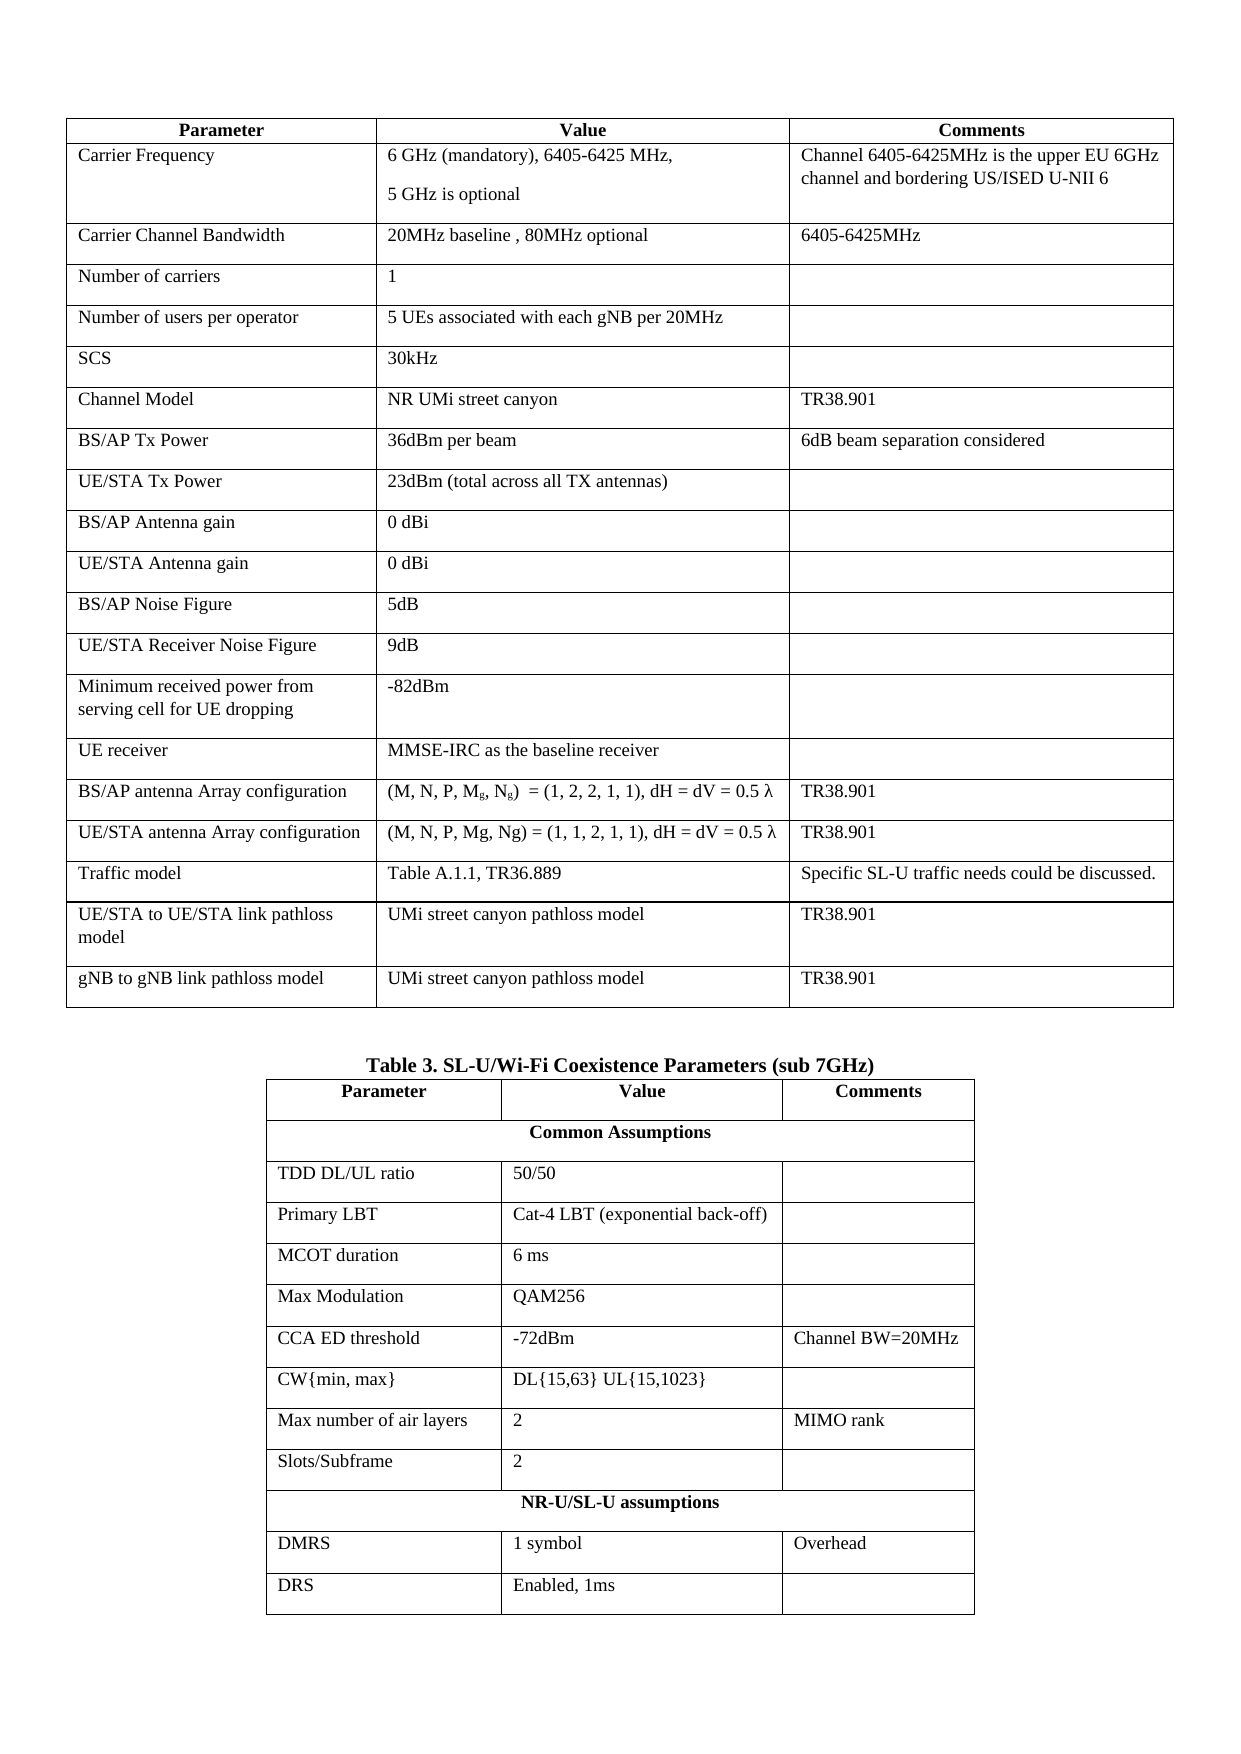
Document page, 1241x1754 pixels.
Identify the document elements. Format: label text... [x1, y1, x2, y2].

table_cell UE/STA Receiver Noise Figure [67, 634, 376, 673]
table_cell 20MHz baseline , 80MHz optional [377, 224, 789, 264]
table_header Value [377, 119, 789, 142]
table_cell UE/STA Antenna gain [67, 552, 376, 592]
table_cell MIMO rank [783, 1409, 974, 1449]
table_cell Max number of air layers [267, 1409, 501, 1449]
table_cell TR38.901 [790, 821, 1173, 861]
table_cell (M, N, P, Mg, Ng) = (1, 2, 2, 1, 1), dH = dV = 0.5 λ [377, 780, 789, 819]
table_cell -82dBm [377, 675, 789, 738]
table_cell 6 GHz (mandatory), 6405-6425 MHz, 5 GHz is optional [377, 144, 789, 223]
table_cell [790, 675, 1173, 738]
table_cell 6dB beam separation considered [790, 429, 1173, 469]
table_cell [783, 1162, 974, 1202]
table_cell 6405-6425MHz [790, 224, 1173, 264]
table_cell [790, 306, 1173, 346]
table_cell SCS [67, 347, 376, 387]
table_cell Number of users per operator [67, 306, 376, 346]
table_header Comments [790, 119, 1173, 142]
table_cell Carrier Frequency [67, 144, 376, 223]
table_cell Cat-4 LBT (exponential back-off) [502, 1203, 782, 1243]
table_cell 5dB [377, 593, 789, 633]
table_cell Primary LBT [267, 1203, 501, 1243]
table_cell BS/AP antenna Array configuration [67, 780, 376, 819]
table_cell [783, 1244, 974, 1284]
table_cell Channel 6405-6425MHz is the upper EU 6GHz channel and bordering US/ISED U-NII 6 [790, 144, 1173, 223]
table_cell UE/STA antenna Array configuration [67, 821, 376, 861]
table_cell NR-U/SL-U assumptions [267, 1491, 974, 1531]
table_cell 2 [502, 1450, 782, 1490]
table_cell 1 symbol [502, 1532, 782, 1572]
table_cell Enabled, 1ms [502, 1574, 782, 1613]
table_header Parameter [267, 1080, 501, 1120]
table_cell QAM256 [502, 1285, 782, 1326]
table_cell (M, N, P, Mg, Ng) = (1, 1, 2, 1, 1), dH = dV = 0.5 λ [377, 821, 789, 861]
table_cell BS/AP Noise Figure [67, 593, 376, 633]
table_cell 2 [502, 1409, 782, 1449]
table_cell CW{min, max} [267, 1368, 501, 1408]
table_cell [790, 347, 1173, 387]
table_cell DRS [267, 1574, 501, 1613]
table_cell Minimum received power from serving cell for UE dropping [67, 675, 376, 738]
table_cell MMSE-IRC as the baseline receiver [377, 739, 789, 779]
table_cell Channel BW=20MHz [783, 1327, 974, 1367]
table_cell [790, 470, 1173, 510]
table_cell 1 [377, 265, 789, 305]
table_cell [790, 265, 1173, 305]
table_cell UE/STA Tx Power [67, 470, 376, 510]
table_cell BS/AP Tx Power [67, 429, 376, 469]
table_cell [783, 1285, 974, 1326]
table_cell [783, 1203, 974, 1243]
table_cell [783, 1368, 974, 1408]
table_cell TDD DL/UL ratio [267, 1162, 501, 1202]
table_cell [790, 511, 1173, 551]
table_cell TR38.901 [790, 780, 1173, 819]
table_cell 0 dBi [377, 552, 789, 592]
table_cell TR38.901 [790, 903, 1173, 966]
table_cell DMRS [267, 1532, 501, 1572]
table_cell [790, 634, 1173, 673]
table_cell MCOT duration [267, 1244, 501, 1284]
table_cell Max Modulation [267, 1285, 501, 1326]
table_cell Channel Model [67, 388, 376, 428]
table_cell UMi street canyon pathloss model [377, 967, 789, 1007]
table_cell 0 dBi [377, 511, 789, 551]
table_header Value [502, 1080, 782, 1120]
table_cell Common Assumptions [267, 1121, 974, 1161]
table_cell -72dBm [502, 1327, 782, 1367]
table_cell Specific SL-U traffic needs could be discussed. [790, 862, 1173, 901]
table_cell UE/STA to UE/STA link pathloss model [67, 903, 376, 966]
table_cell [790, 739, 1173, 779]
table_cell [790, 552, 1173, 592]
table_cell 23dBm (total across all TX antennas) [377, 470, 789, 510]
table_cell 9dB [377, 634, 789, 673]
table_header Parameter [67, 119, 376, 142]
table_cell 5 UEs associated with each gNB per 20MHz [377, 306, 789, 346]
table_cell DL{15,63} UL{15,1023} [502, 1368, 782, 1408]
table_header Comments [783, 1080, 974, 1120]
table_cell 6 ms [502, 1244, 782, 1284]
table_cell TR38.901 [790, 967, 1173, 1007]
table_cell UMi street canyon pathloss model [377, 903, 789, 966]
table_cell gNB to gNB link pathloss model [67, 967, 376, 1007]
table_cell [783, 1574, 974, 1613]
table_cell [790, 593, 1173, 633]
table_cell NR UMi street canyon [377, 388, 789, 428]
table_cell Overhead [783, 1532, 974, 1572]
table_cell Slots/Subframe [267, 1450, 501, 1490]
table_cell Number of carriers [67, 265, 376, 305]
table_cell 36dBm per beam [377, 429, 789, 469]
table_cell 50/50 [502, 1162, 782, 1202]
table_cell TR38.901 [790, 388, 1173, 428]
table_cell Table A.1.1, TR36.889 [377, 862, 789, 901]
table_cell Carrier Channel Bandwidth [67, 224, 376, 264]
table_cell Traffic model [67, 862, 376, 901]
table_cell BS/AP Antenna gain [67, 511, 376, 551]
table_cell CCA ED threshold [267, 1327, 501, 1367]
table_cell [783, 1450, 974, 1490]
table_cell 30kHz [377, 347, 789, 387]
table_cell UE receiver [67, 739, 376, 779]
text Table 3. SL-U/Wi-Fi Coexistence Parameters (sub 7GHz) [118, 1053, 1122, 1077]
